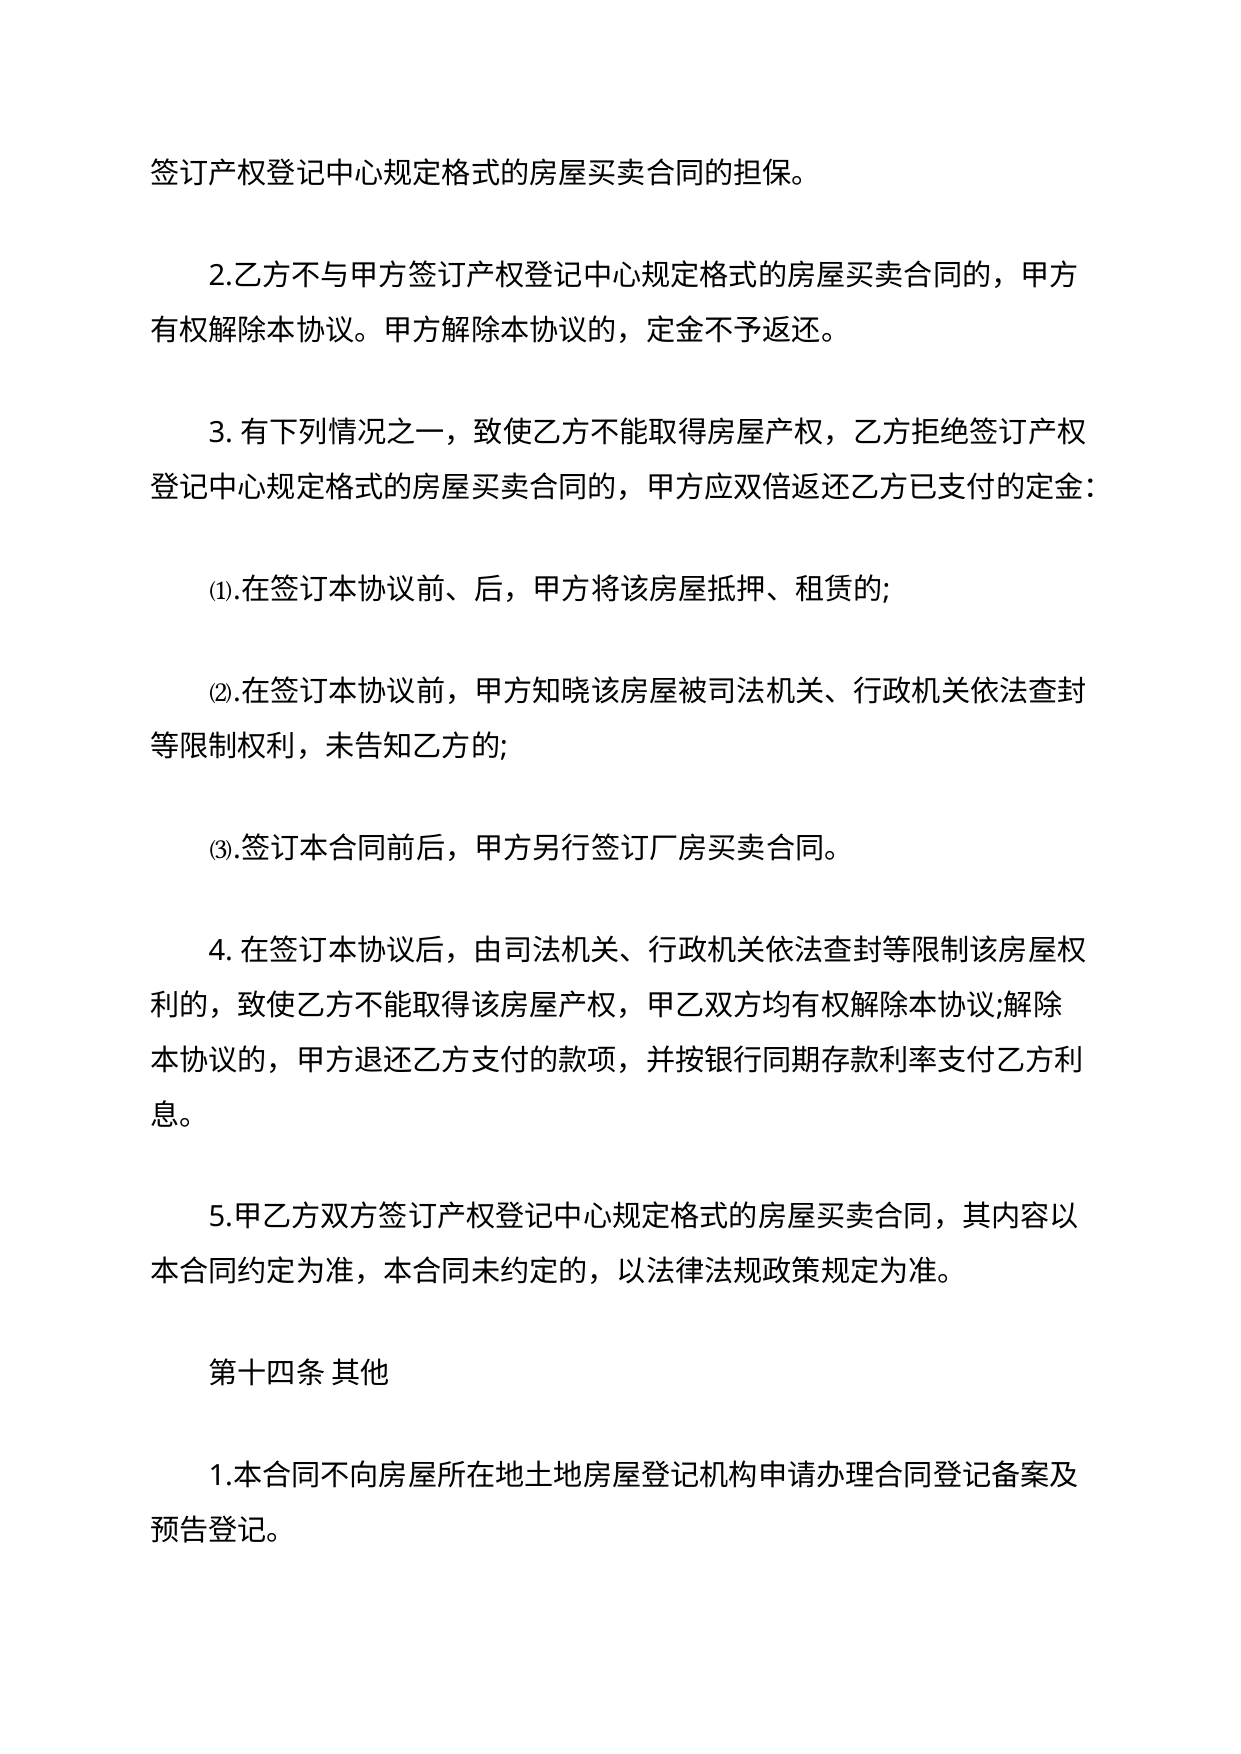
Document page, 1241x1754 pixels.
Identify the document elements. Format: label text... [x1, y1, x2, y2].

text 5.甲乙方双方签订产权登记中心规定格式的房屋买卖合同，其内容以本合同约定为准，本合同未约定的，以法律法规政策规定为准。 [150, 1193, 1090, 1290]
text 1.本合同不向房屋所在地土地房屋登记机构申请办理合同登记备案及预告登记。 [150, 1451, 1090, 1549]
text 第十四条 其他 [150, 1350, 1090, 1392]
text 3. 有下列情况之一，致使乙方不能取得房屋产权，乙方拒绝签订产权登记中心规定格式的房屋买卖合同的，甲方应双倍返还乙方已支付的定金： [150, 408, 1090, 506]
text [150, 150, 1090, 192]
text ⑶.签订本合同前后，甲方另行签订厂房买卖合同。 [150, 824, 1090, 867]
text ⑵.在签订本协议前，甲方知晓该房屋被司法机关、行政机关依法查封等限制权利，未告知乙方的; [150, 667, 1090, 765]
text ⑴.在签订本协议前、后，甲方将该房屋抵押、租赁的; [150, 565, 1090, 608]
text 2.乙方不与甲方签订产权登记中心规定格式的房屋买卖合同的，甲方有权解除本协议。甲方解除本协议的，定金不予返还。 [150, 252, 1090, 349]
text 4. 在签订本协议后，由司法机关、行政机关依法查封等限制该房屋权利的，致使乙方不能取得该房屋产权，甲乙双方均有权解除本协议;解除本协议的，甲方退还乙方支付的款项，并按银行同期存款利率支付乙方利息。 [150, 926, 1090, 1133]
